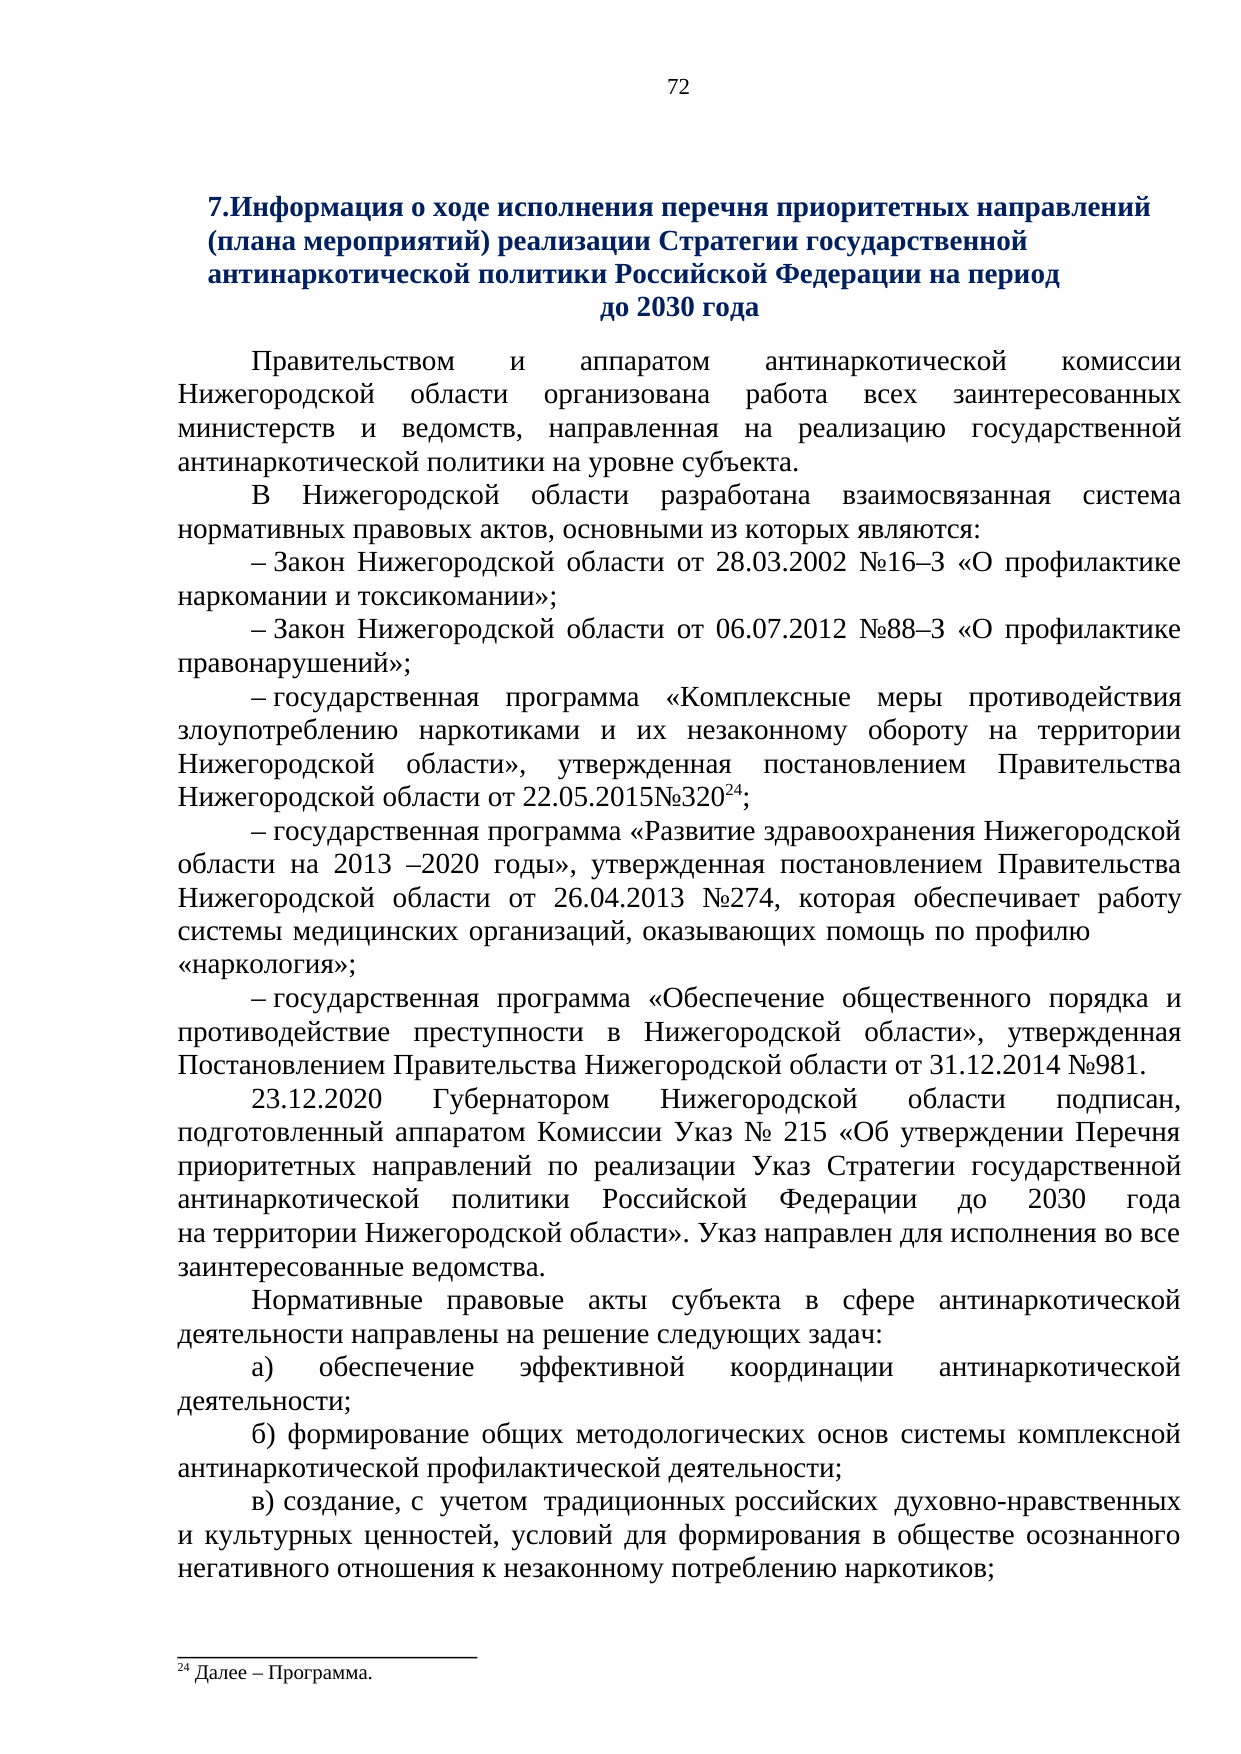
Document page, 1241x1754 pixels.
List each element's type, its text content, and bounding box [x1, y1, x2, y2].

text в) создание, с учетом традиционных российских духовно-нравственных и культурных ценностей, условий для формирования в обществе осознанного негативного отношения к незаконному потреблению наркотиков; [177, 1483, 1181, 1584]
list государственная программа «Развитие здравоохранения Нижегородской области на 2013 –2020 годы», утвержденная постановлением Правительства Нижегородской области от 26.04.2013 №274, которая обеспечивает работу системы медицинских организаций, оказывающих помощь по профилю [177, 813, 1182, 947]
text В Нижегородской области разработана взаимосвязанная система нормативных правовых актов, основными из которых являются: [177, 477, 1181, 544]
text б) формирование общих методологических основ системы комплексной антинаркотической профилактической деятельности; [177, 1416, 1182, 1483]
text 24 Далее – Программа. [177, 1660, 1240, 1684]
list Закон Нижегородской области от 06.07.2012 №88–З «О профилактике правонарушений»; [177, 612, 1182, 679]
list государственная программа «Комплексные меры противодействия злоупотреблению наркотиками и их незаконному обороту на территории Нижегородской области», утвержденная постановлением Правительства Нижегородской области от 22.05.2015№32024; [177, 679, 1182, 813]
text Нормативные правовые акты субъекта в сфере антинаркотической деятельности направлены на решение следующих задач: [177, 1282, 1181, 1349]
list Закон Нижегородской области от 28.03.2002 №16–З «О профилактике наркомании и токсикомании»; [177, 544, 1182, 612]
text Правительством и аппаратом антинаркотической комиссии Нижегородской области организована работа всех заинтересованных министерств и ведомств, направленная на реализацию государственной антинаркотической политики на уровне субъекта. [177, 343, 1182, 477]
subtitle Информация о ходе исполнения перечня приоритетных направлений (плана мероприятий) реализации Стратегии государственной антинаркотической политики Российской Федерации на период [207, 189, 1151, 290]
text «наркология»; [177, 947, 1240, 980]
text 23.12.2020 Губернатором Нижегородской области подписан, подготовленный аппаратом Комиссии Указ № 215 «Об утверждении Перечня приоритетных направлений по реализации Указ Стратегии государственной антинаркотической политики Российской Федерации до 2030 года на территории Нижегородской области». Указ направлен для исполнения во все заинтересованные ведомства. [177, 1081, 1181, 1282]
text до 2030 года [525, 290, 834, 323]
text а) обеспечение эффективной координации антинаркотической деятельности; [177, 1349, 1181, 1416]
list государственная программа «Обеспечение общественного порядка и противодействие преступности в Нижегородской области», утвержденная Постановлением Правительства Нижегородской области от 31.12.2014 №981. [177, 980, 1182, 1081]
